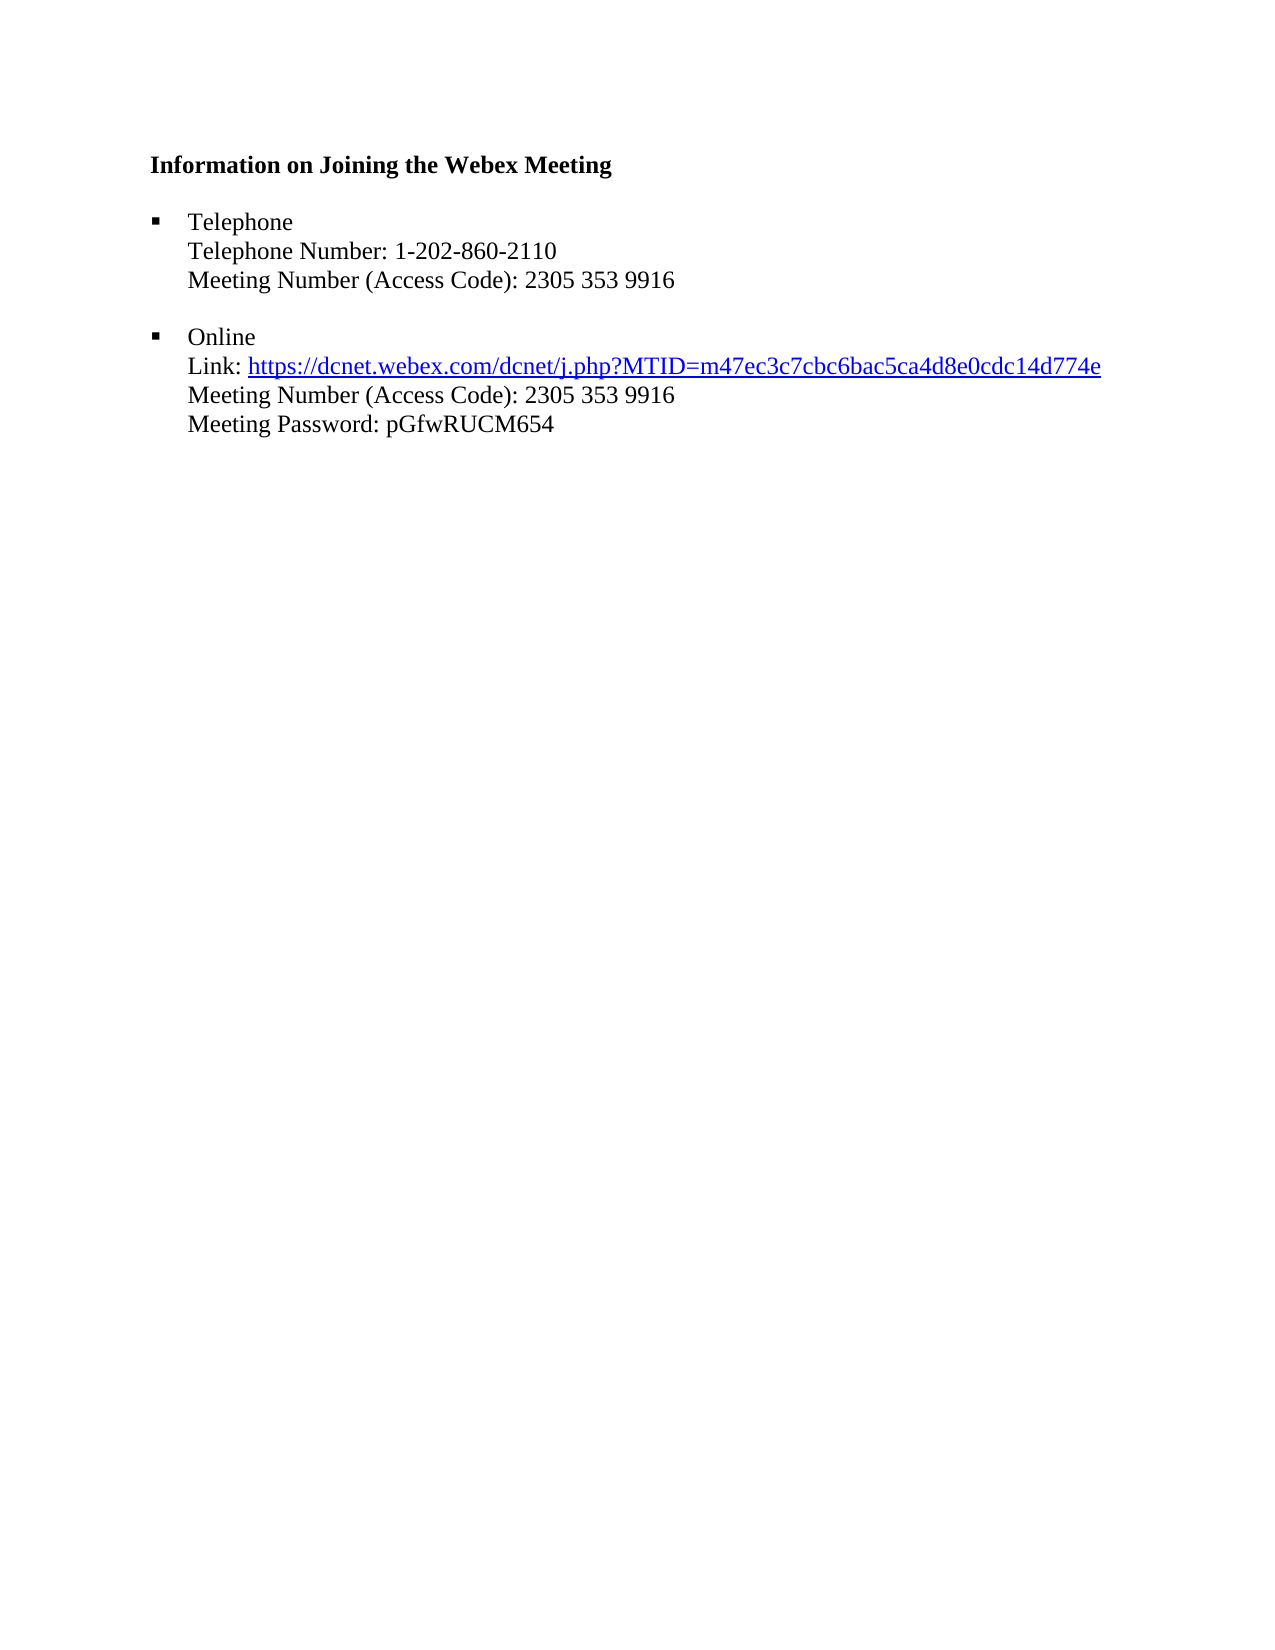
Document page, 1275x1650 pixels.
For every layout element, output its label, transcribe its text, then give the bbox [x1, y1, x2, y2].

text Meeting Number (Access Code): 2305 353 9916 [150, 380, 1125, 409]
list Telephone [150, 207, 1125, 236]
text Meeting Number (Access Code): 2305 353 9916 [150, 265, 1125, 294]
text Telephone Number: 1-202-860-2110 [150, 236, 1125, 265]
text Information on Joining the Webex Meeting [150, 150, 1125, 179]
list Online [150, 322, 1125, 351]
text Meeting Password: pGfwRUCM654 [150, 409, 1125, 437]
text Link: https://dcnet.webex.com/dcnet/j.php?MTID=m47ec3c7cbc6bac5ca4d8e0cdc14d774e [150, 351, 1125, 380]
